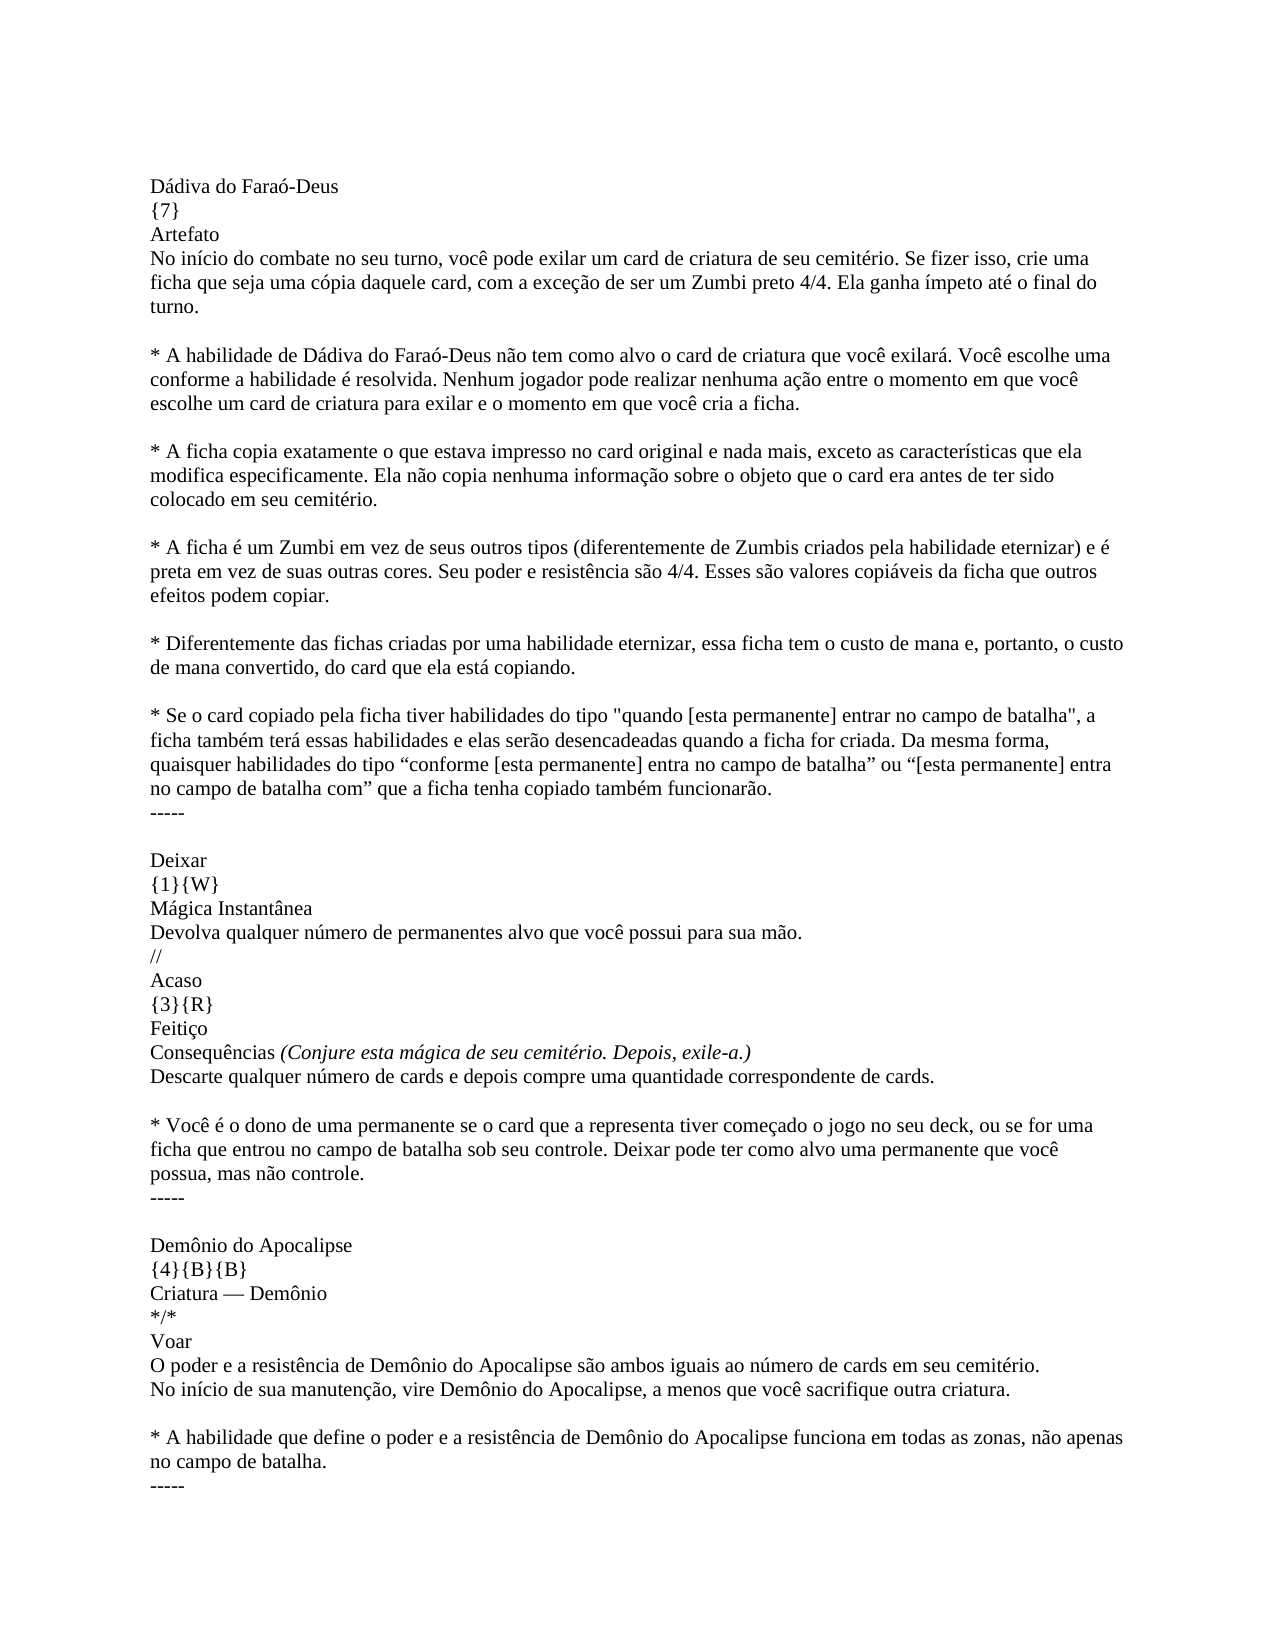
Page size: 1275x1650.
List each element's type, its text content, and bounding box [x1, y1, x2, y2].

text Demônio do Apocalipse {4}{B}{B} Criatura — Demônio */* Voar O poder e a resistência de Demônio do Apocalipse são ambos iguais ao número de cards em seu cemitério. No início de sua manutenção, vire Demônio do Apocalipse, a menos que você sacrifique outra criatura. [150, 1233, 1125, 1401]
text Deixar {1}{W} Mágica Instantânea Devolva qualquer número de permanentes alvo que você possui para sua mão. // Acaso {3}{R} Feitiço Consequências (Conjure esta mágica de seu cemitério. Depois, exile-a.) Descarte qualquer número de cards e depois compre uma quantidade correspondente de cards. [150, 848, 1125, 1088]
text Dádiva do Faraó-Deus {7} Artefato No início do combate no seu turno, você pode exilar um card de criatura de seu cemitério. Se fizer isso, crie uma ficha que seja uma cópia daquele card, com a exceção de ser um Zumbi preto 4/4. Ela ganha ímpeto até o final do turno. [150, 174, 1125, 318]
text * A ficha copia exatamente o que estava impresso no card original e nada mais, exceto as características que ela modifica especificamente. Ela não copia nenhuma informação sobre o objeto que o card era antes de ter sido colocado em seu cemitério. [150, 439, 1125, 511]
text * A habilidade de Dádiva do Faraó-Deus não tem como alvo o card de criatura que você exilará. Você escolhe uma conforme a habilidade é resolvida. Nenhum jogador pode realizar nenhuma ação entre o momento em que você escolhe um card de criatura para exilar e o momento em que você cria a ficha. [150, 342, 1125, 415]
text * Se o card copiado pela ficha tiver habilidades do tipo "quando [esta permanente] entrar no campo de batalha", a ficha também terá essas habilidades e elas serão desencadeadas quando a ficha for criada. Da mesma forma, quaisquer habilidades do tipo “conforme [esta permanente] entra no campo de batalha” ou “[esta permanente] entra no campo de batalha com” que a ficha tenha copiado também funcionarão. ----- [150, 703, 1125, 824]
text * Diferentemente das fichas criadas por uma habilidade eternizar, essa ficha tem o custo de mana e, portanto, o custo de mana convertido, do card que ela está copiando. [150, 631, 1125, 679]
text * Você é o dono de uma permanente se o card que a representa tiver começado o jogo no seu deck, ou se for uma ficha que entrou no campo de batalha sob seu controle. Deixar pode ter como alvo uma permanente que você possua, mas não controle. ----- [150, 1112, 1125, 1209]
text * A ficha é um Zumbi em vez de seus outros tipos (diferentemente de Zumbis criados pela habilidade eternizar) e é preta em vez de suas outras cores. Seu poder e resistência são 4/4. Esses são valores copiáveis da ficha que outros efeitos podem copiar. [150, 535, 1125, 607]
text * A habilidade que define o poder e a resistência de Demônio do Apocalipse funciona em todas as zonas, não apenas no campo de batalha. ----- [150, 1425, 1125, 1497]
